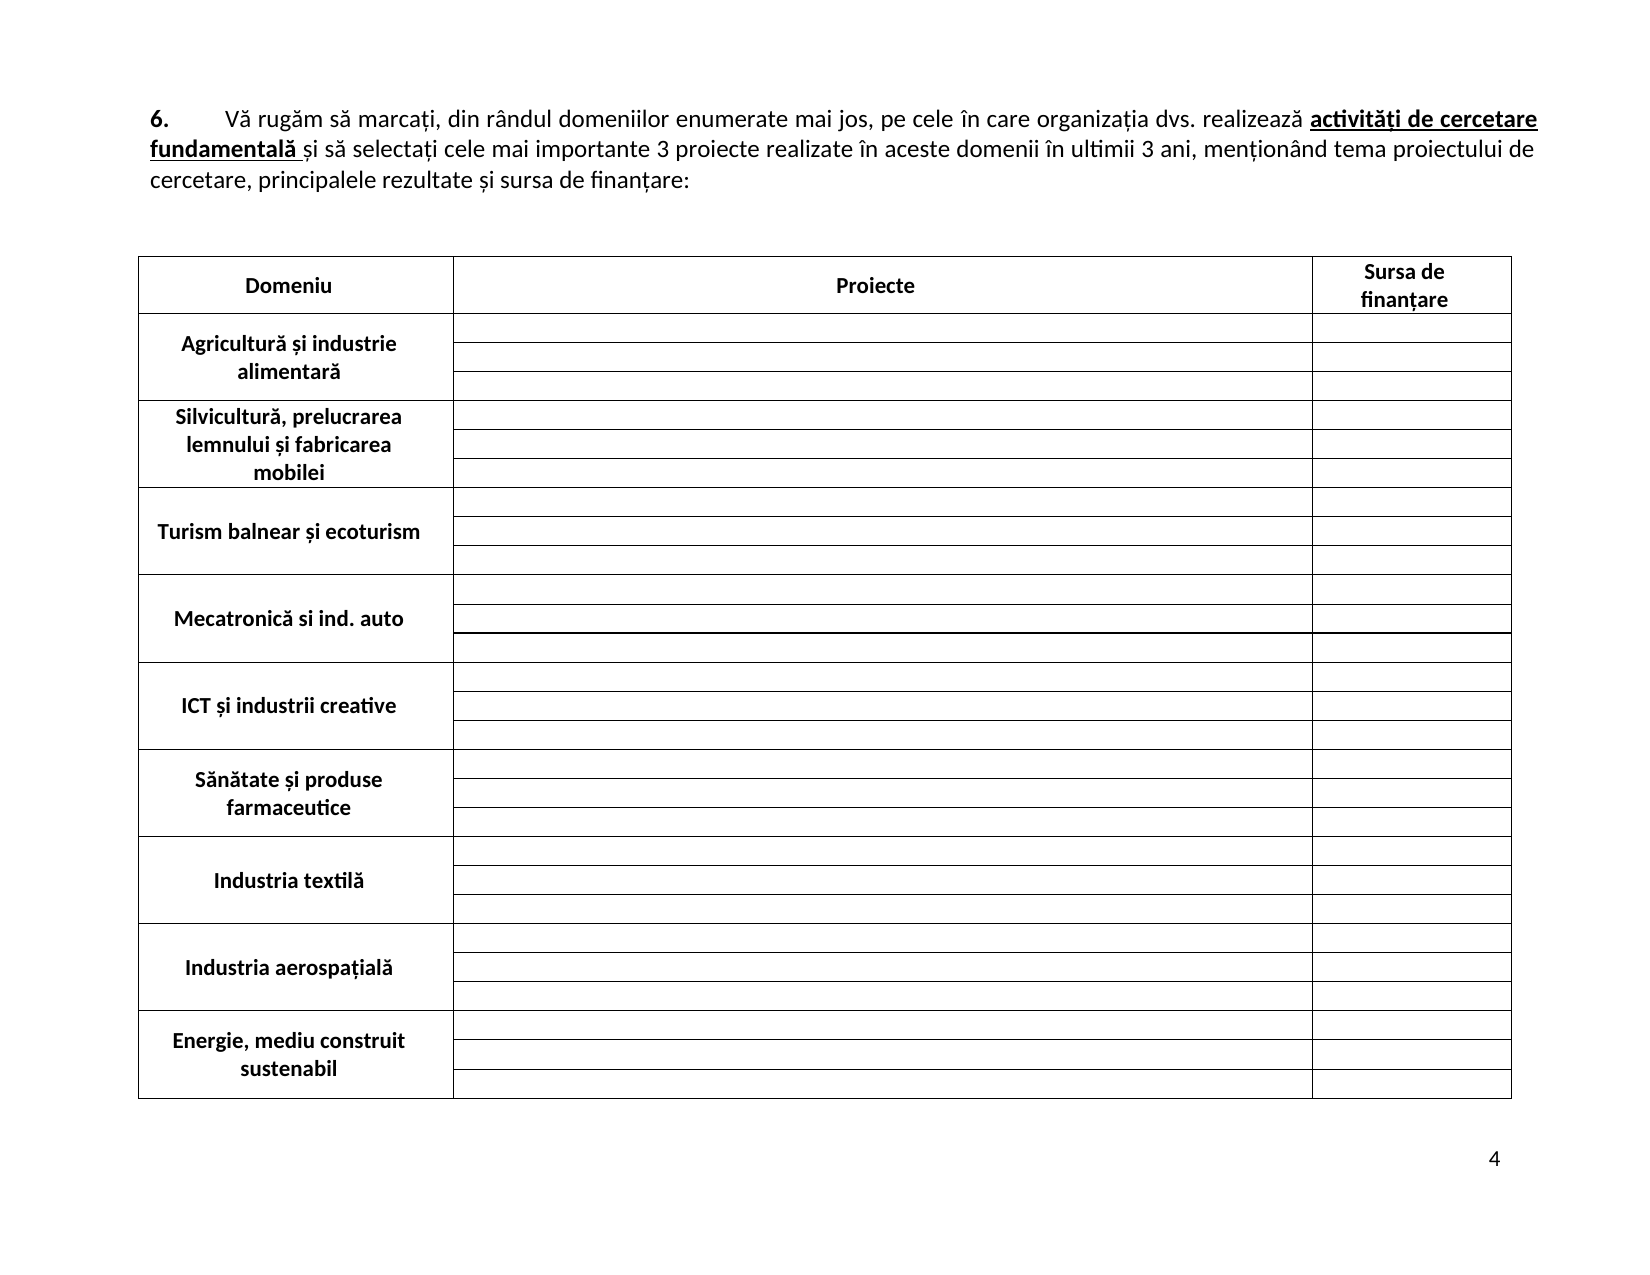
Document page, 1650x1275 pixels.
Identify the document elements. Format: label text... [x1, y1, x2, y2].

table_cell [454, 605, 1312, 632]
table_cell [454, 546, 1312, 574]
table_cell [1313, 430, 1511, 458]
table_cell [454, 1070, 1312, 1097]
table_cell [1313, 866, 1511, 894]
table_cell [1313, 314, 1511, 342]
table_header Sursa de finanțare [1313, 257, 1511, 313]
table_cell [1313, 924, 1511, 952]
table_cell [1313, 982, 1511, 1010]
table_cell ICT și industrii creative [139, 663, 453, 749]
table_cell [454, 692, 1312, 720]
table_cell [454, 314, 1312, 342]
table_cell [454, 517, 1312, 545]
table_cell [1313, 1040, 1511, 1068]
table_cell [454, 1040, 1312, 1068]
table_cell [454, 430, 1312, 458]
table_cell [454, 663, 1312, 691]
table_cell [454, 575, 1312, 603]
table_cell [454, 837, 1312, 865]
table_cell [454, 1011, 1312, 1039]
table_cell [1313, 779, 1511, 807]
table_cell [1313, 1011, 1511, 1039]
table_cell [454, 401, 1312, 429]
table_cell Industria textilă [139, 837, 453, 923]
table_cell [1313, 575, 1511, 603]
table_cell [1313, 488, 1511, 516]
table_cell [454, 634, 1312, 662]
table_cell [1313, 1070, 1511, 1097]
table_cell [454, 488, 1312, 516]
table_cell Mecatronică si ind. auto [139, 575, 453, 662]
table_cell [1313, 634, 1511, 662]
table_cell [454, 343, 1312, 371]
table_cell [1313, 663, 1511, 691]
table_cell [454, 895, 1312, 923]
table_cell [1313, 895, 1511, 923]
table_header Proiecte [454, 257, 1312, 313]
table_cell [1313, 692, 1511, 720]
table_cell Agricultură și industrie alimentară [139, 314, 453, 400]
table_cell Industria aerospațială [139, 924, 453, 1010]
table_cell [454, 750, 1312, 778]
table_cell [454, 372, 1312, 400]
table_header Domeniu [139, 257, 453, 313]
table_cell [454, 982, 1312, 1010]
list Vă rugăm să marcați, din rândul domeniilor enumerate mai jos, pe cele în care organizația dvs. realizează activități de cercetare fundamentală și să selectați cele mai importante 3 proiecte realizate în aceste domenii în ultimii 3 ani, menționând tema proiectului de cercetare, principalele rezultate și sursa de finanțare: [150, 103, 1537, 195]
table_cell [1313, 808, 1511, 836]
table_cell [1313, 459, 1511, 487]
table_cell [1313, 343, 1511, 371]
table_cell [1313, 401, 1511, 429]
table_cell Turism balnear și ecoturism [139, 488, 453, 574]
table_cell [454, 779, 1312, 807]
table_cell Energie, mediu construit sustenabil [139, 1011, 453, 1097]
table_cell [1313, 546, 1511, 574]
table_cell [1313, 721, 1511, 749]
table_cell [1313, 837, 1511, 865]
table_cell [1313, 372, 1511, 400]
table_cell Silvicultură, prelucrarea lemnului și fabricarea mobilei [139, 401, 453, 487]
table_cell [454, 459, 1312, 487]
table_cell [1313, 750, 1511, 778]
table_cell [454, 866, 1312, 894]
table_cell Sănătate și produse farmaceutice [139, 750, 453, 836]
table_cell [1313, 953, 1511, 981]
table_cell [1313, 517, 1511, 545]
table_cell [454, 808, 1312, 836]
table_cell [454, 924, 1312, 952]
table_cell [454, 953, 1312, 981]
table_cell [454, 721, 1312, 749]
table_cell [1313, 605, 1511, 632]
